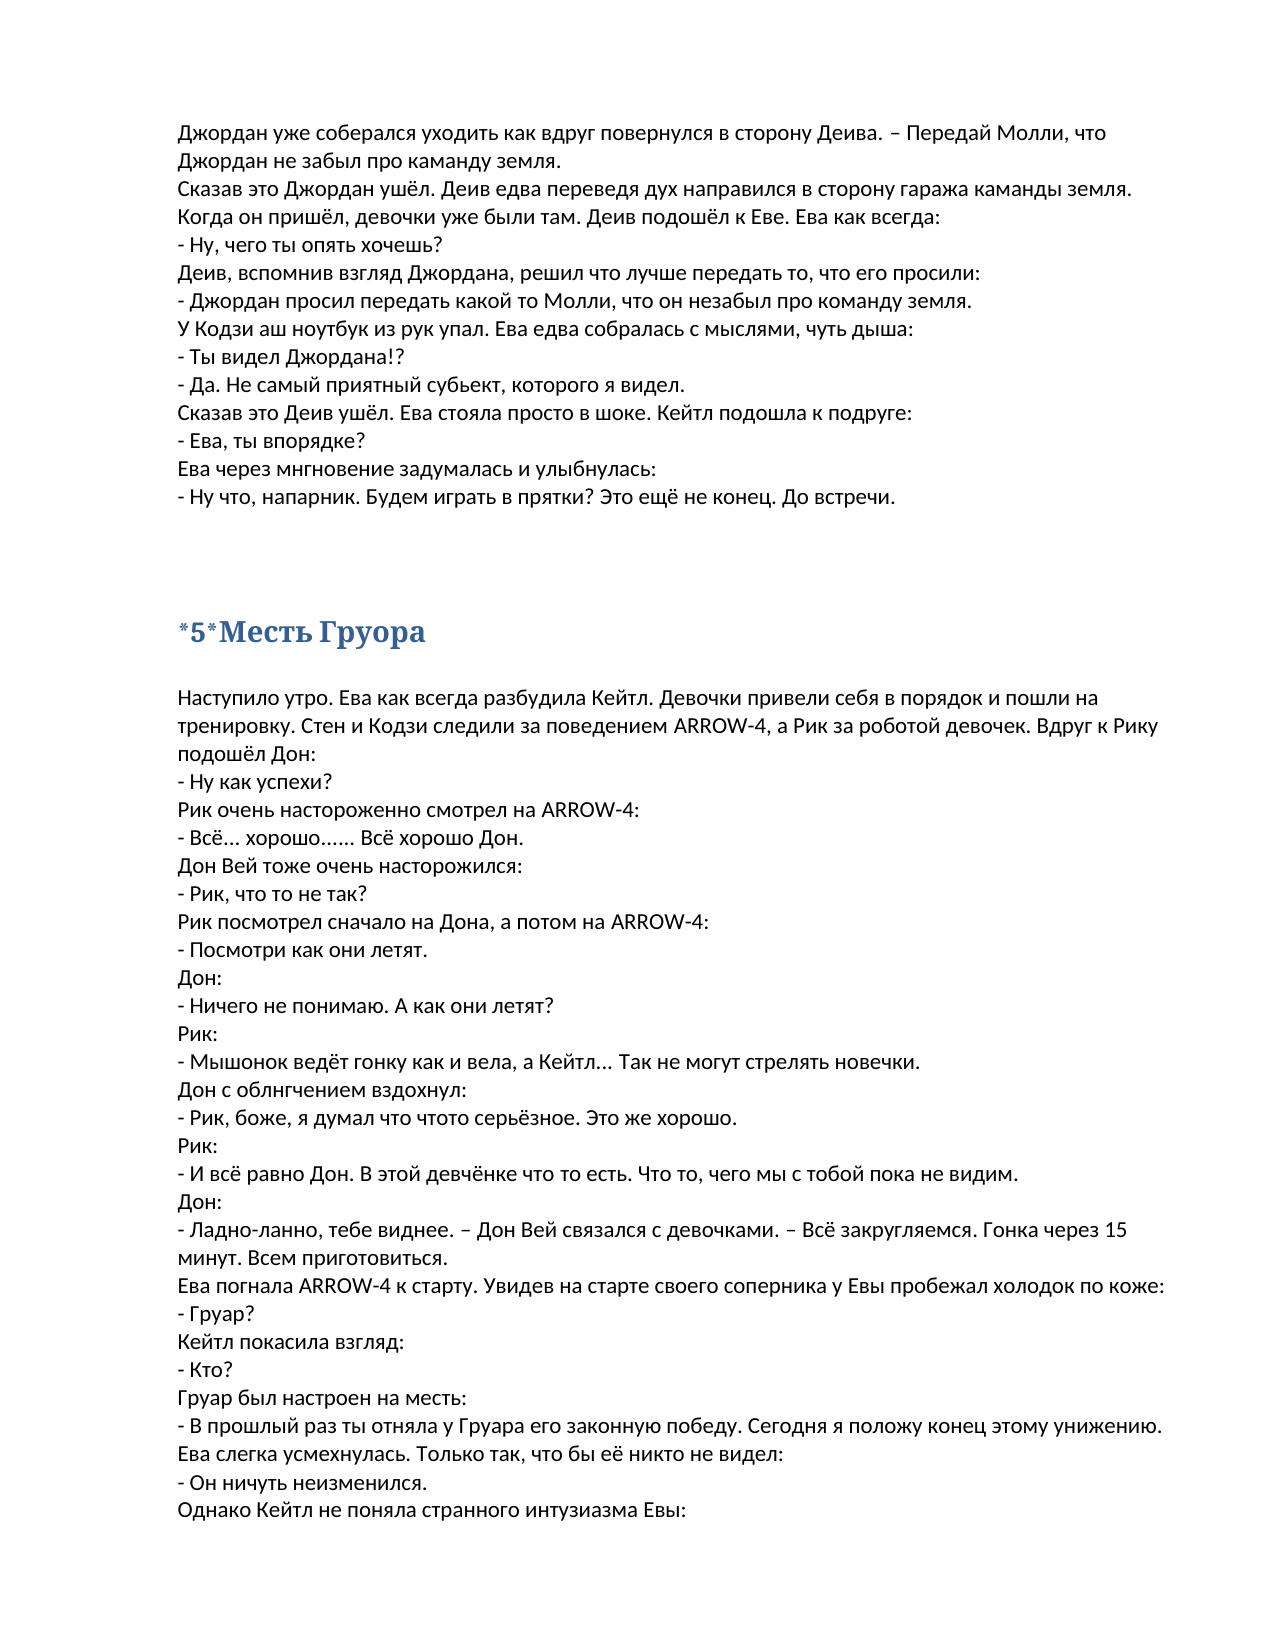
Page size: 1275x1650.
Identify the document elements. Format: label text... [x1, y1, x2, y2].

text - Он ничуть неизменился. [177, 1468, 1186, 1496]
text Ева слегка усмехнулась. Только так, что бы её никто не видел: [177, 1439, 1186, 1468]
text - Ничего не понимаю. А как они летят? [177, 991, 1186, 1019]
text Рик: [177, 1019, 1186, 1047]
text Сказав это Деив ушёл. Ева стояла просто в шоке. Кейтл подошла к подруге: [177, 398, 1186, 426]
text - Ну как успехи? [177, 767, 1186, 795]
text - В прошлый раз ты отняла у Груара его законную победу. Сегодня я положу конец этому унижению. [177, 1412, 1186, 1439]
text Деив, вспомнив взгляд Джордана, решил что лучше передать то, что его просили: [177, 258, 1186, 286]
text Ева через мнгновение задумалась и улыбнулась: [177, 454, 1186, 482]
text - Рик, что то не так? [177, 879, 1186, 907]
text - Груар? [177, 1299, 1186, 1327]
text - Кто? [177, 1356, 1186, 1383]
text Дон: [177, 963, 1186, 991]
text У Кодзи аш ноутбук из рук упал. Ева едва собралась с мыслями, чуть дыша: [177, 314, 1186, 342]
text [177, 118, 1186, 174]
text Дон: [177, 1187, 1186, 1215]
text Рик: [177, 1131, 1186, 1159]
text Ева погнала ARROW-4 к старту. Увидев на старте своего соперника у Евы пробежал холодок по коже: [177, 1271, 1186, 1299]
text - И всё равно Дон. В этой девчёнке что то есть. Что то, чего мы с тобой пока не видим. [177, 1159, 1186, 1187]
text - Ева, ты впорядке? [177, 426, 1186, 454]
text - Ну что, напарник. Будем играть в прятки? Это ещё не конец. До встречи. [177, 482, 1186, 510]
text - Рик, боже, я думал что чтото серьёзное. Это же хорошо. [177, 1103, 1186, 1131]
text - Джордан просил передать какой то Молли, что он незабыл про команду земля. [177, 286, 1186, 314]
text Груар был настроен на месть: [177, 1383, 1186, 1412]
text - Ну, чего ты опять хочешь? [177, 230, 1186, 258]
text Рик посмотрел сначало на Дона, а потом на ARROW-4: [177, 907, 1186, 935]
subtitle *5*Месть Груора [177, 616, 1186, 650]
text Сказав это Джордан ушёл. Деив едва переведя дух направился в сторону гаража каманды земля. Когда он пришёл, девочки уже были там. Деив подошёл к Еве. Ева как всегда: [177, 174, 1186, 230]
text - Ладно-ланно, тебе виднее. – Дон Вей связался с девочками. – Всё закругляемся. Гонка через 15 минут. Всем приготовиться. [177, 1215, 1186, 1271]
text - Да. Не самый приятный субьект, которого я видел. [177, 370, 1186, 398]
text Дон с облнгчением вздохнул: [177, 1075, 1186, 1103]
text Наступило утро. Ева как всегда разбудила Кейтл. Девочки привели себя в порядок и пошли на тренировку. Стен и Кодзи следили за поведением ARROW-4, а Рик за роботой девочек. Вдруг к Рику подошёл Дон: [177, 683, 1186, 767]
text - Посмотри как они летят. [177, 935, 1186, 963]
text Дон Вей тоже очень насторожился: [177, 851, 1186, 879]
text Кейтл покасила взгляд: [177, 1327, 1186, 1356]
text Однако Кейтл не поняла странного интузиазма Евы: [177, 1496, 1186, 1524]
text Рик очень настороженно смотрел на ARROW-4: [177, 795, 1186, 823]
text - Всё... хорошо...... Всё хорошо Дон. [177, 823, 1186, 851]
text - Ты видел Джордана!? [177, 342, 1186, 370]
text - Мышонок ведёт гонку как и вела, а Кейтл... Так не могут стрелять новечки. [177, 1047, 1186, 1075]
